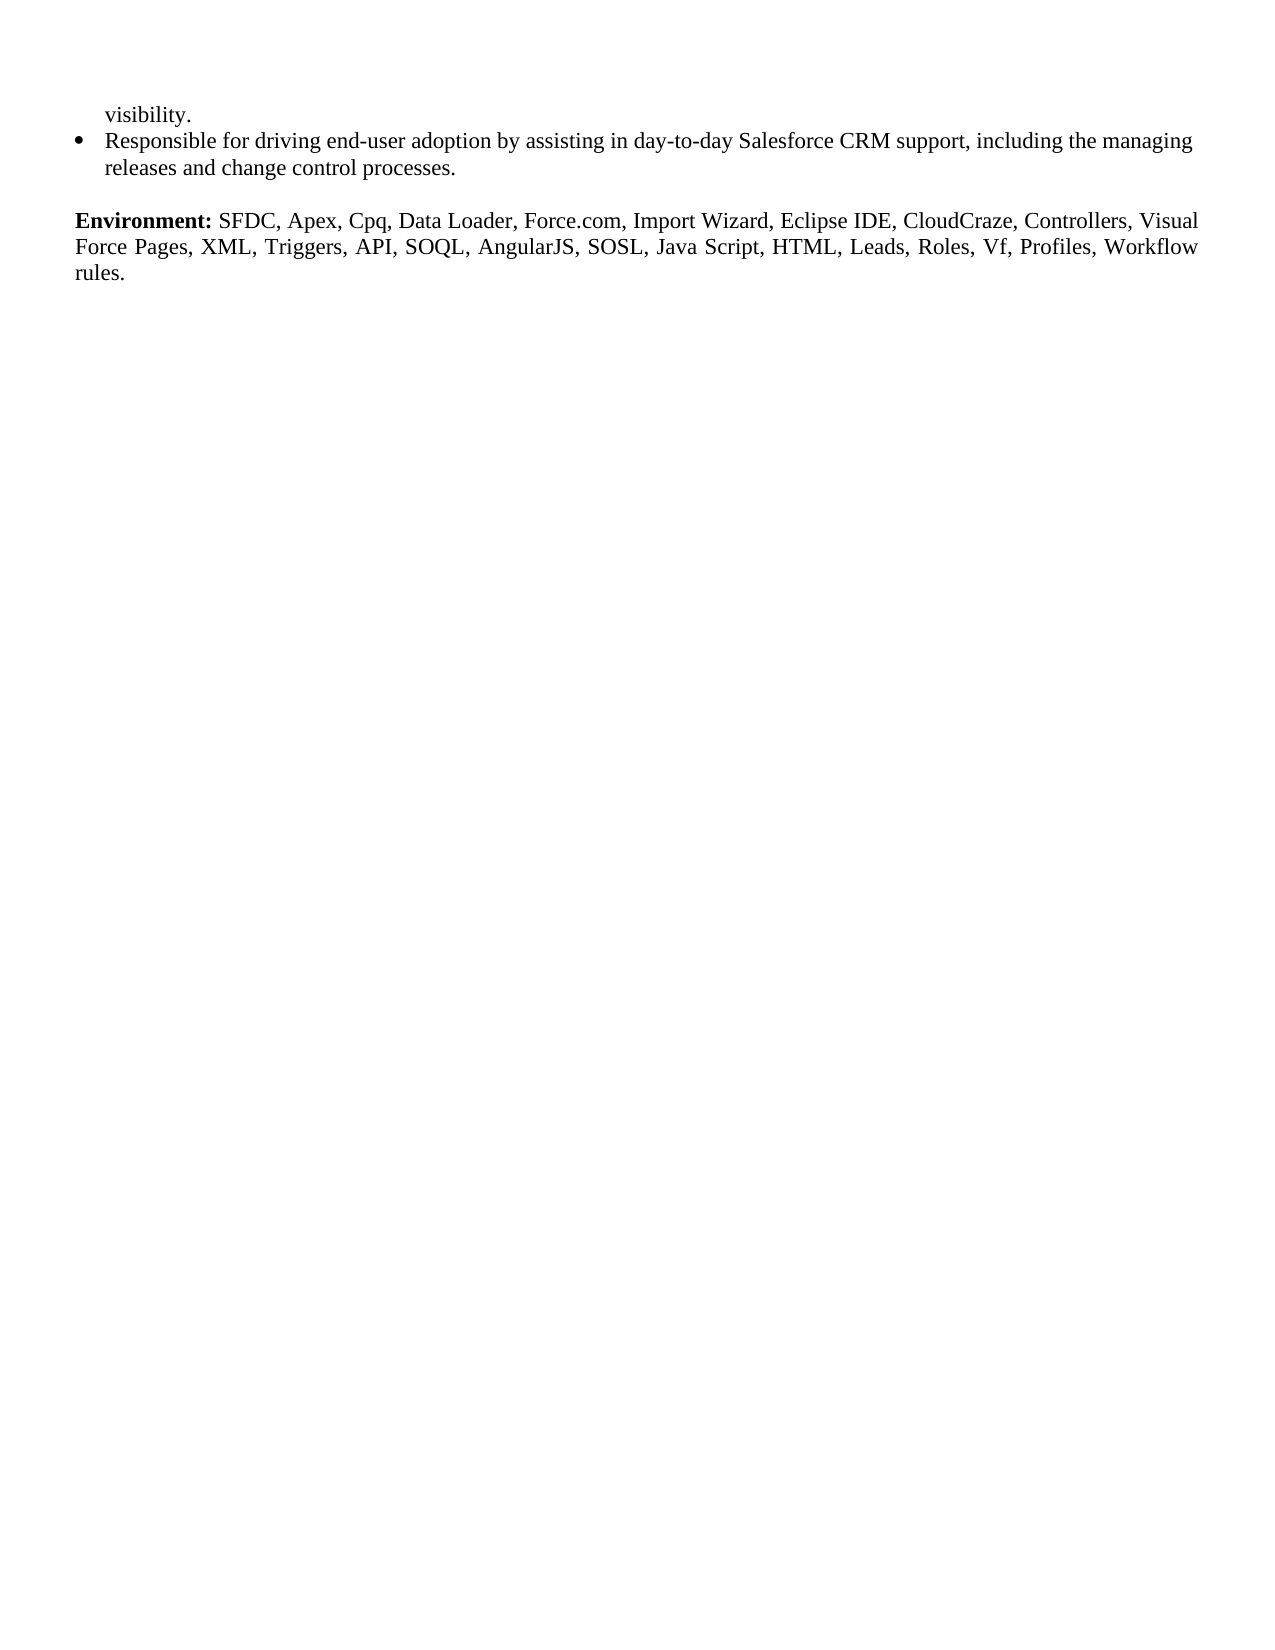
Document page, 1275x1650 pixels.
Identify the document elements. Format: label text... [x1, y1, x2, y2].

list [75, 101, 1200, 128]
text Environment: SFDC, Apex, Cpq, Data Loader, Force.com, Import Wizard, Eclipse IDE, CloudCraze, Controllers, Visual Force Pages, XML, Triggers, API, SOQL, AngularJS, SOSL, Java Script, HTML, Leads, Roles, Vf, Profiles, Workflow rules. [75, 207, 1200, 286]
list Responsible for driving end-user adoption by assisting in day-to-day Salesforce CRM support, including the managing releases and change control processes. [75, 128, 1200, 180]
